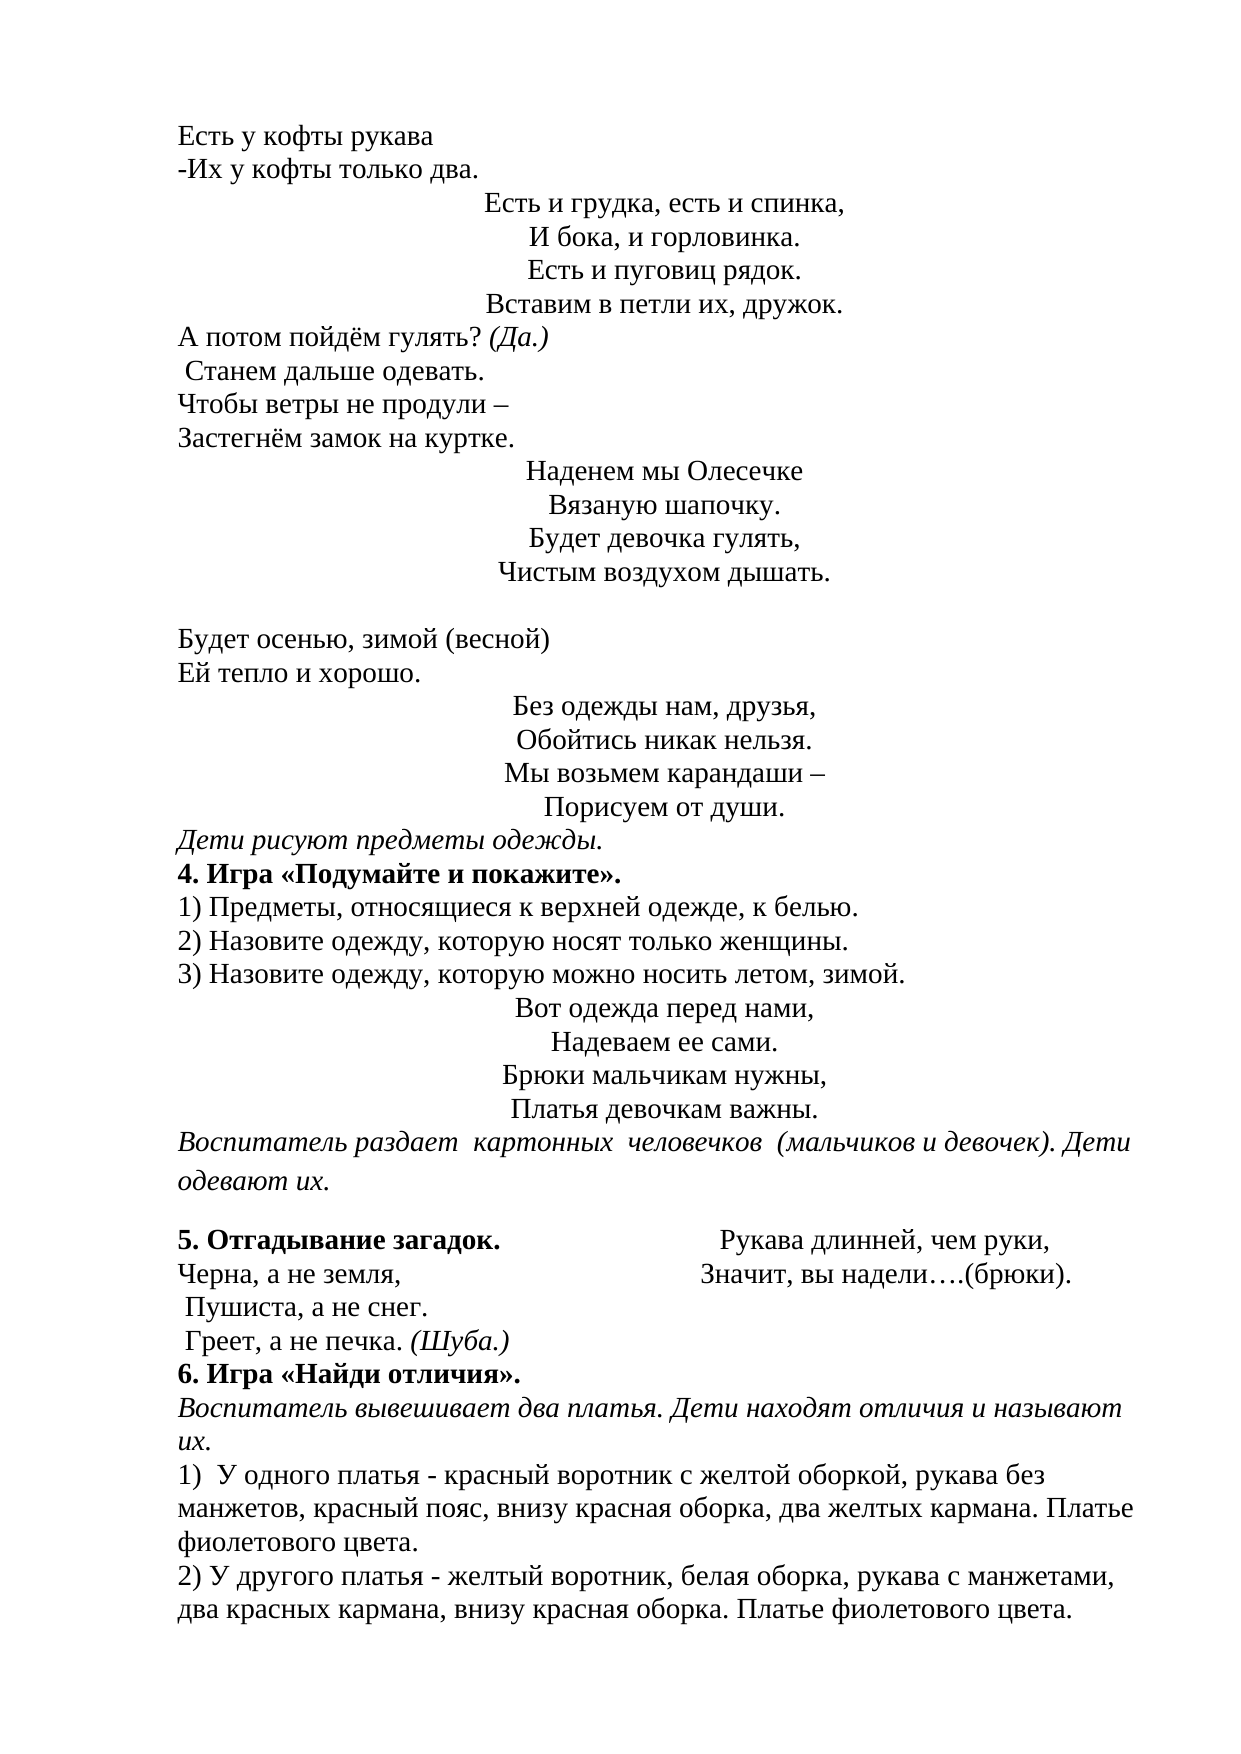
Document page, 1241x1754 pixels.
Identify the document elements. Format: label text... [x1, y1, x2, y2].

text Вот одежда перед нами, [177, 990, 1152, 1024]
text 2) Назовите одежду, которую носят только женщины. [177, 923, 1152, 957]
text Чтобы ветры не продули – [177, 386, 1152, 420]
text 6. Игра «Найди отличия». [177, 1356, 1152, 1390]
text Застегнём замок на куртке. [177, 420, 1152, 453]
text Воспитатель раздает картонных человечков (мальчиков и девочек). Дети одевают их. [177, 1124, 1152, 1196]
text Платья девочкам важны. [177, 1091, 1152, 1124]
text Вставим в петли их, дружок. [177, 286, 1152, 319]
text 3) Назовите одежду, которую можно носить летом, зимой. [177, 957, 1152, 990]
text Есть и пуговиц рядок. [177, 252, 1152, 286]
text Есть и грудка, есть и спинка, [177, 185, 1152, 219]
text Ей тепло и хорошо. [177, 655, 1152, 688]
text 1) У одного платья - красный воротник с желтой оборкой, рукава без манжетов, красный пояс, внизу красная оборка, два желтых кармана. Платье фиолетового цвета. [177, 1457, 1152, 1558]
text Вязаную шапочку. [177, 487, 1152, 521]
text Пушиста, а не снег. [177, 1289, 1152, 1323]
text Надеваем ее сами. [177, 1024, 1152, 1057]
text Мы возьмем карандаши – [177, 755, 1152, 789]
text -Их у кофты только два. [177, 152, 1152, 185]
text 1) Предметы, относящиеся к верхней одежде, к белью. [177, 889, 1152, 923]
text А потом пойдём гулять? (Да.) [177, 319, 1152, 353]
text 5. Отгадывание загадок. Рукава длинней, чем руки, [177, 1222, 1152, 1256]
text 4. Игра «Подумайте и покажите». [177, 856, 1152, 889]
text Будет осенью, зимой (весной) [177, 621, 1152, 655]
text И бока, и горловинка. [177, 219, 1152, 252]
text Дети рисуют предметы одежды. [177, 822, 1152, 856]
text Станем дальше одевать. [177, 353, 1152, 386]
text Обойтись никак нельзя. [177, 722, 1152, 755]
text 2) У другого платья - желтый воротник, белая оборка, рукава с манжетами, два красных кармана, внизу красная оборка. Платье фиолетового цвета. [177, 1558, 1152, 1625]
text Чистым воздухом дышать. [177, 554, 1152, 588]
text Черна, а не земля, Значит, вы надели….(брюки). [177, 1256, 1152, 1289]
text Будет девочка гулять, [177, 521, 1152, 554]
text Воспитатель вывешивает два платья. Дети находят отличия и называют их. [177, 1390, 1152, 1457]
text Порисуем от души. [177, 789, 1152, 822]
text Брюки мальчикам нужны, [177, 1057, 1152, 1091]
text Есть у кофты рукава [177, 118, 1152, 152]
text Без одежды нам, друзья, [177, 688, 1152, 722]
text Наденем мы Олесечке [177, 453, 1152, 487]
text Греет, а не печка. (Шуба.) [177, 1323, 1152, 1356]
